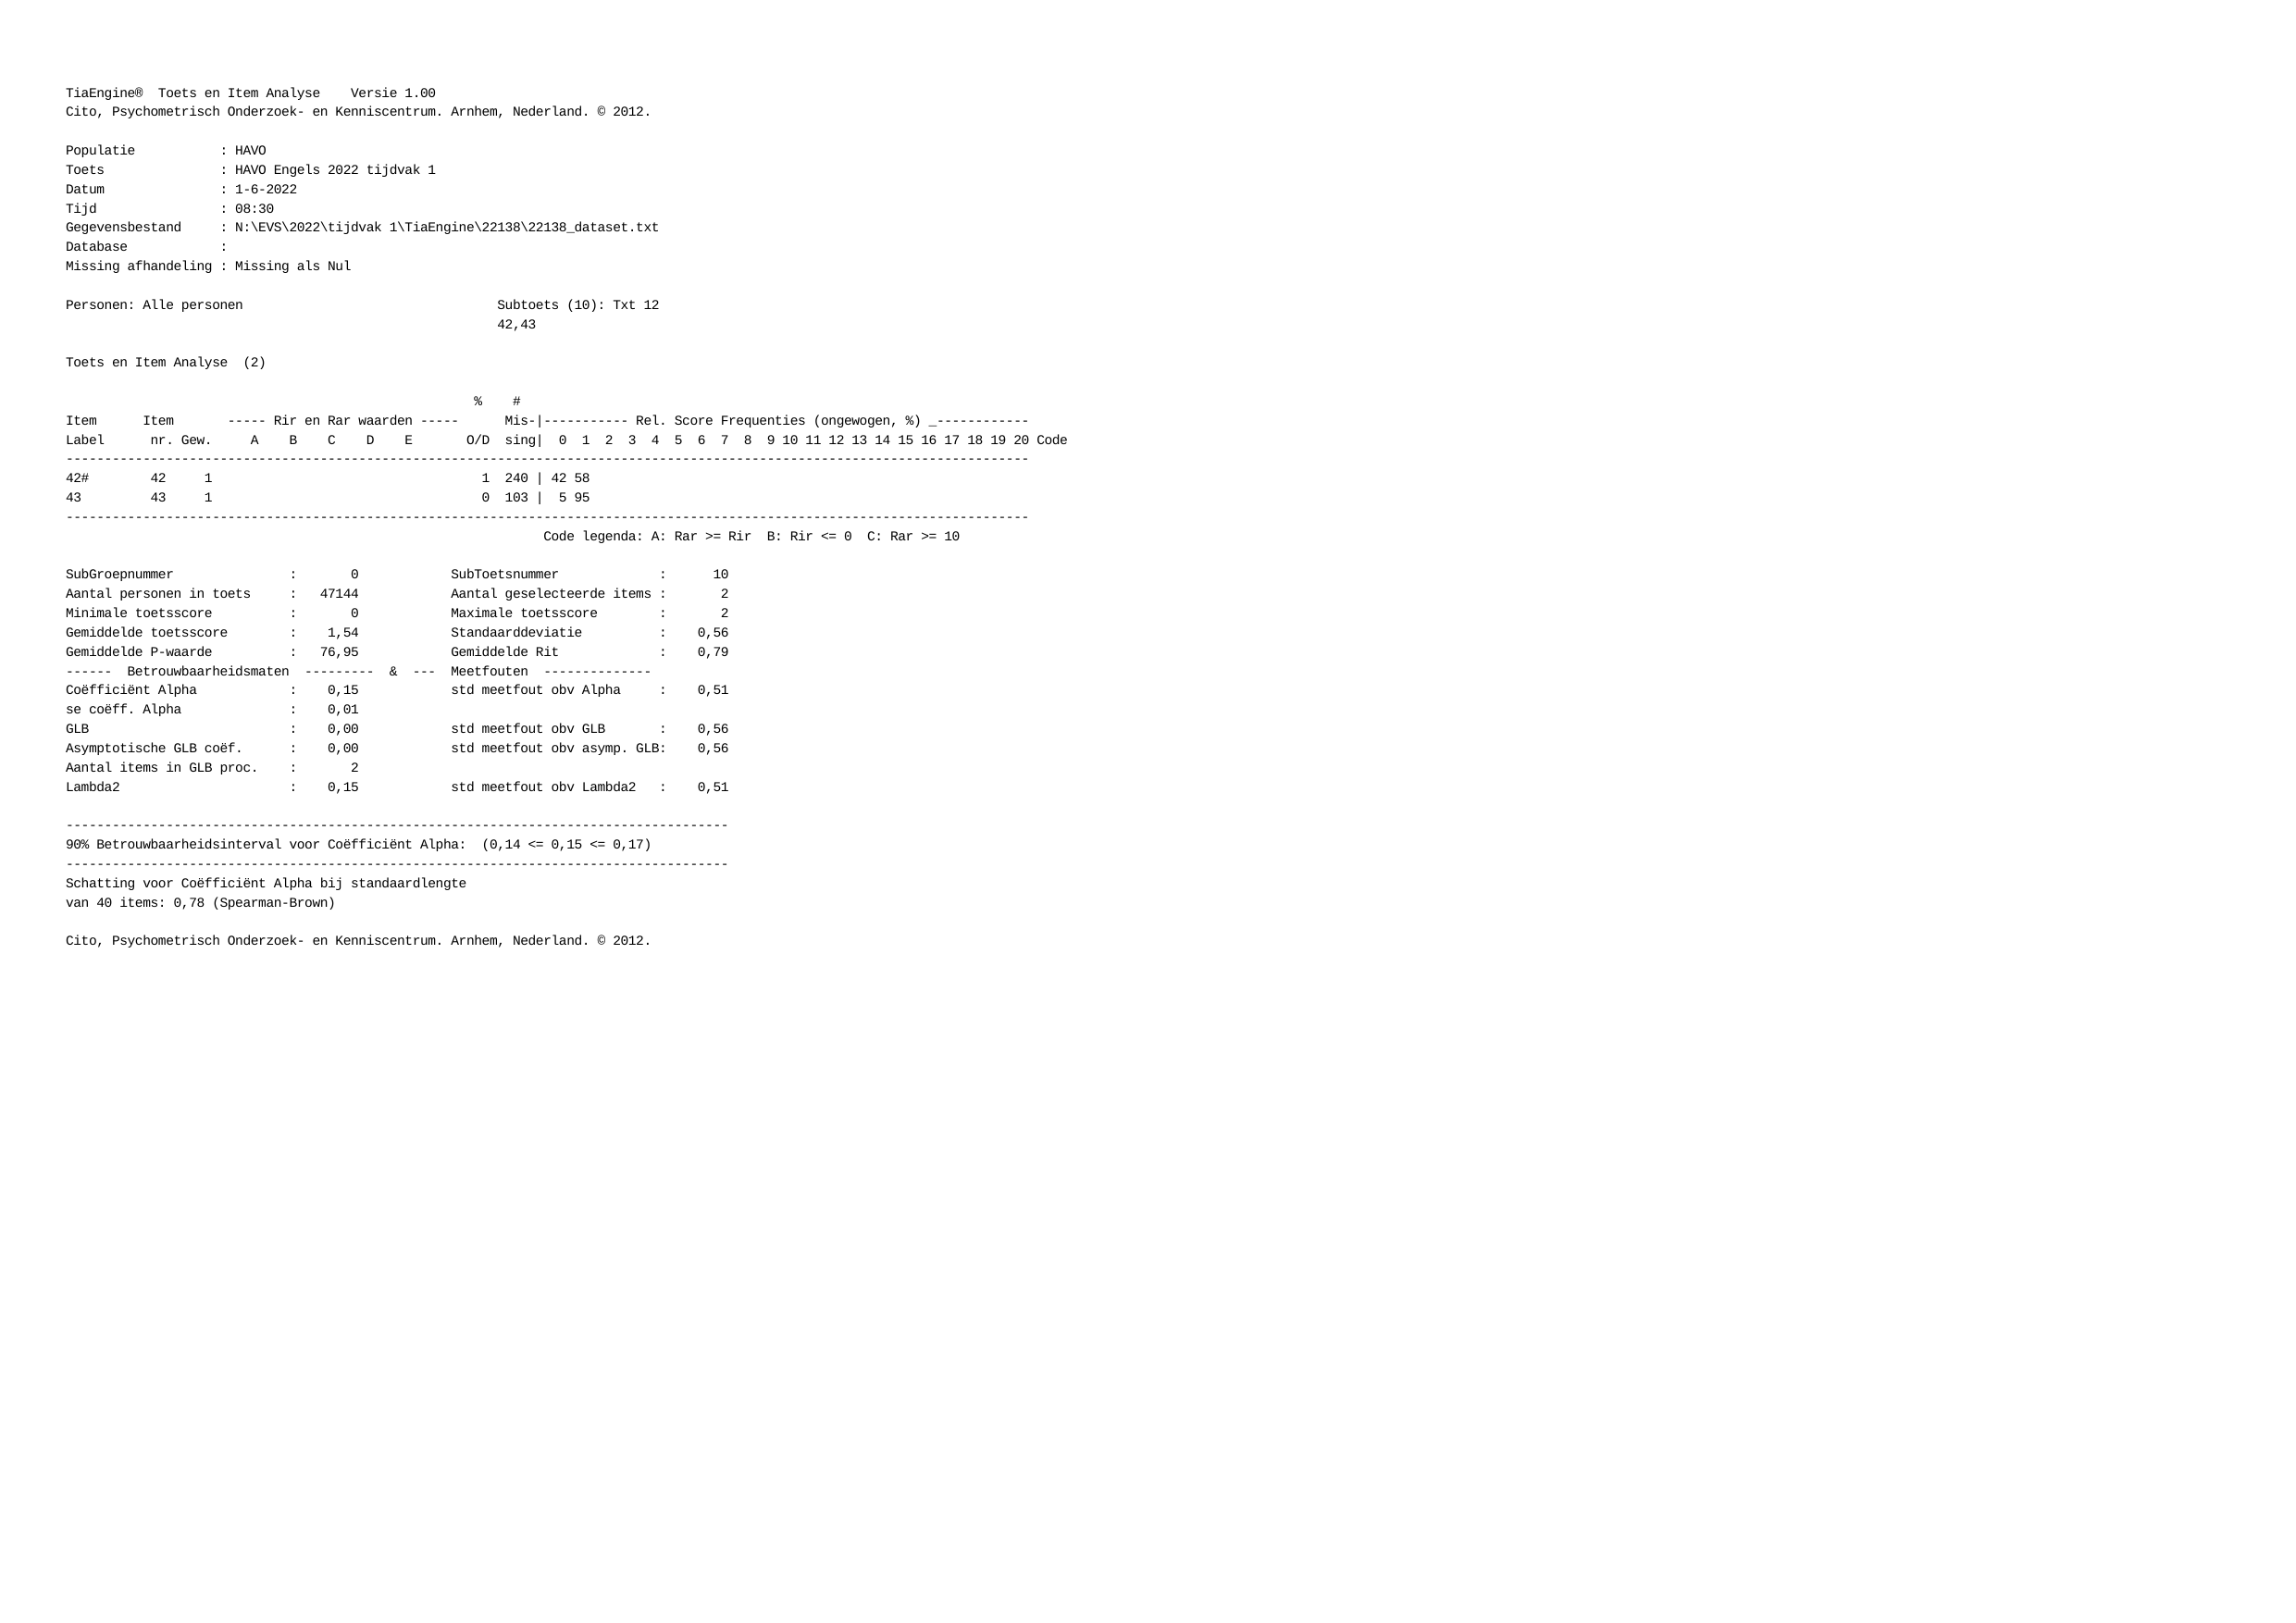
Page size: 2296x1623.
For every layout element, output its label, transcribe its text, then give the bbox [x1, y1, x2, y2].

text Cito, Psychometrisch Onderzoek- en Kenniscentrum. Arnhem, Nederland. © 2012. [66, 101, 2252, 120]
text Gegevensbestand : N:\EVS\2022\tijdvak 1\TiaEngine\22138\22138_dataset.txt [66, 217, 2252, 236]
text 42# 42 1 1 240 | 42 58 [66, 467, 2252, 487]
text GLB : 0,00 std meetfout obv GLB : 0,56 [66, 718, 2252, 737]
text se coëff. Alpha : 0,01 [66, 699, 2252, 718]
text Item Item ----- Rir en Rar waarden ----- Mis-|----------- Rel. Score Frequenties (ongewogen, %) _------------ [66, 410, 2252, 428]
text Datum : 1-6-2022 [66, 179, 2252, 197]
text Toets en Item Analyse (2) [66, 352, 2252, 371]
text -------------------------------------------------------------------------------------- [66, 814, 2252, 834]
text Label nr. Gew. A B C D E O/D sing| 0 1 2 3 4 5 6 7 8 9 10 11 12 13 14 15 16 17 18 19 20 Code [66, 428, 2252, 448]
text ----------------------------------------------------------------------------------------------------------------------------- [66, 506, 2252, 526]
text % # [66, 390, 2252, 410]
text Gemiddelde P-waarde : 76,95 Gemiddelde Rit : 0,79 [66, 641, 2252, 660]
text Database : [66, 236, 2252, 255]
text -------------------------------------------------------------------------------------- [66, 853, 2252, 873]
text Missing afhandeling : Missing als Nul [66, 255, 2252, 275]
text 42,43 [66, 313, 2252, 332]
text Code legenda: A: Rar >= Rir B: Rir <= 0 C: Rar >= 10 [66, 526, 2252, 544]
text ------ Betrouwbaarheidsmaten --------- & --- Meetfouten -------------- [66, 660, 2252, 679]
text ----------------------------------------------------------------------------------------------------------------------------- [66, 448, 2252, 467]
text Asymptotische GLB coëf. : 0,00 std meetfout obv asymp. GLB: 0,56 [66, 737, 2252, 757]
text 43 43 1 0 103 | 5 95 [66, 487, 2252, 506]
text van 40 items: 0,78 (Spearman-Brown) [66, 891, 2252, 911]
text Personen: Alle personen Subtoets (10): Txt 12 [66, 294, 2252, 313]
text Cito, Psychometrisch Onderzoek- en Kenniscentrum. Arnhem, Nederland. © 2012. [66, 930, 2252, 949]
text 90% Betrouwbaarheidsinterval voor Coëfficiënt Alpha: (0,14 <= 0,15 <= 0,17) [66, 834, 2252, 853]
text Gemiddelde toetsscore : 1,54 Standaarddeviatie : 0,56 [66, 622, 2252, 641]
text SubGroepnummer : 0 SubToetsnummer : 10 [66, 564, 2252, 583]
text Populatie : HAVO [66, 140, 2252, 159]
text Aantal personen in toets : 47144 Aantal geselecteerde items : 2 [66, 583, 2252, 602]
text Lambda2 : 0,15 std meetfout obv Lambda2 : 0,51 [66, 775, 2252, 795]
text Coëfficiënt Alpha : 0,15 std meetfout obv Alpha : 0,51 [66, 679, 2252, 699]
text Minimale toetsscore : 0 Maximale toetsscore : 2 [66, 602, 2252, 622]
text Aantal items in GLB proc. : 2 [66, 757, 2252, 775]
text TiaEngine® Toets en Item Analyse Versie 1.00 [66, 81, 2252, 101]
text Tijd : 08:30 [66, 197, 2252, 217]
text Schatting voor Coëfficiënt Alpha bij standaardlengte [66, 873, 2252, 891]
text Toets : HAVO Engels 2022 tijdvak 1 [66, 159, 2252, 179]
